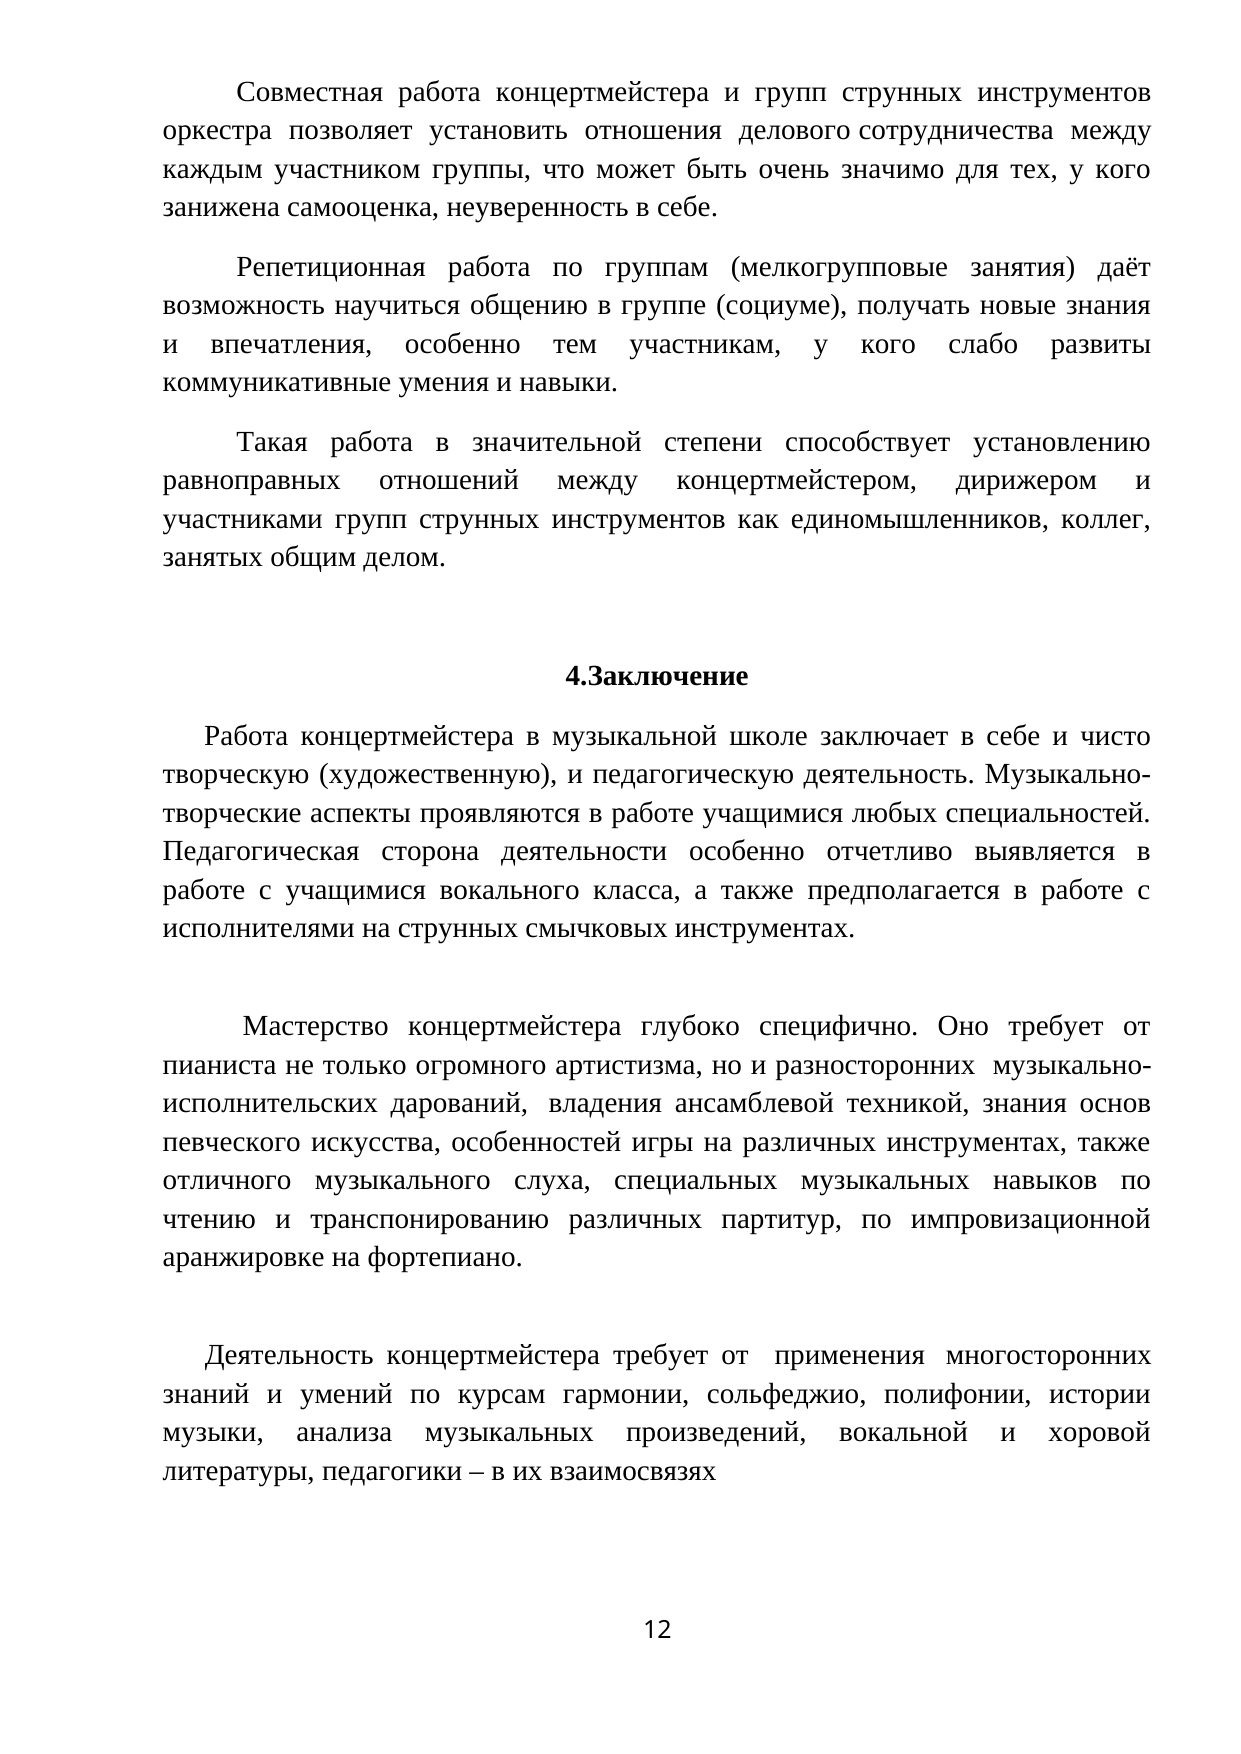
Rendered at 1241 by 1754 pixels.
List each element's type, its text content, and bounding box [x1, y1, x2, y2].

text 4.Заключение [162, 658, 1152, 692]
text Совместная работа концертмейстера и групп струнных инструментов оркестра позволяет установить отношения делового сотрудничества между каждым участником группы, что может быть очень значимо для тех, у кого занижена самооценка, неуверенность в себе. [162, 74, 1152, 223]
text Деятельность концертмейстера требует от применения многосторонних знаний и умений по курсам гармонии, сольфеджио, полифонии, истории музыки, анализа музыкальных произведений, вокальной и хоровой литературы, педагогики – в их взаимосвязях [162, 1299, 1152, 1487]
text Репетиционная работа по группам (мелкогрупповые занятия) даёт возможность научиться общению в группе (социуме), получать новые знания и впечатления, особенно тем участникам, у кого слабо развиты коммуникативные умения и навыки. [162, 249, 1152, 398]
text Мастерство концертмейстера глубоко специфично. Оно требует от пианиста не только огромного артистизма, но и разносторонних музыкально-исполнительских дарований, владения ансамблевой техникой, знания основ певческого искусства, особенностей игры на различных инструментах, также отличного музыкального слуха, специальных музыкальных навыков по чтению и транспонированию различных партитур, по импровизационной аранжировке на фортепиано. [162, 970, 1152, 1273]
text Работа концертмейстера в музыкальной школе заключает в себе и чисто творческую (художественную), и педагогическую деятельность. Музыкально-творческие аспекты проявляются в работе учащимися любых специальностей. Педагогическая сторона деятельности особенно отчетливо выявляется в работе с учащимися вокального класса, а также предполагается в работе с исполнителями на струнных смычковых инструментах. [162, 718, 1152, 944]
text Такая работа в значительной степени способствует установлению равноправных отношений между концертмейстером, дирижером и участниками групп струнных инструментов как единомышленников, коллег, занятых общим делом. [162, 424, 1152, 573]
